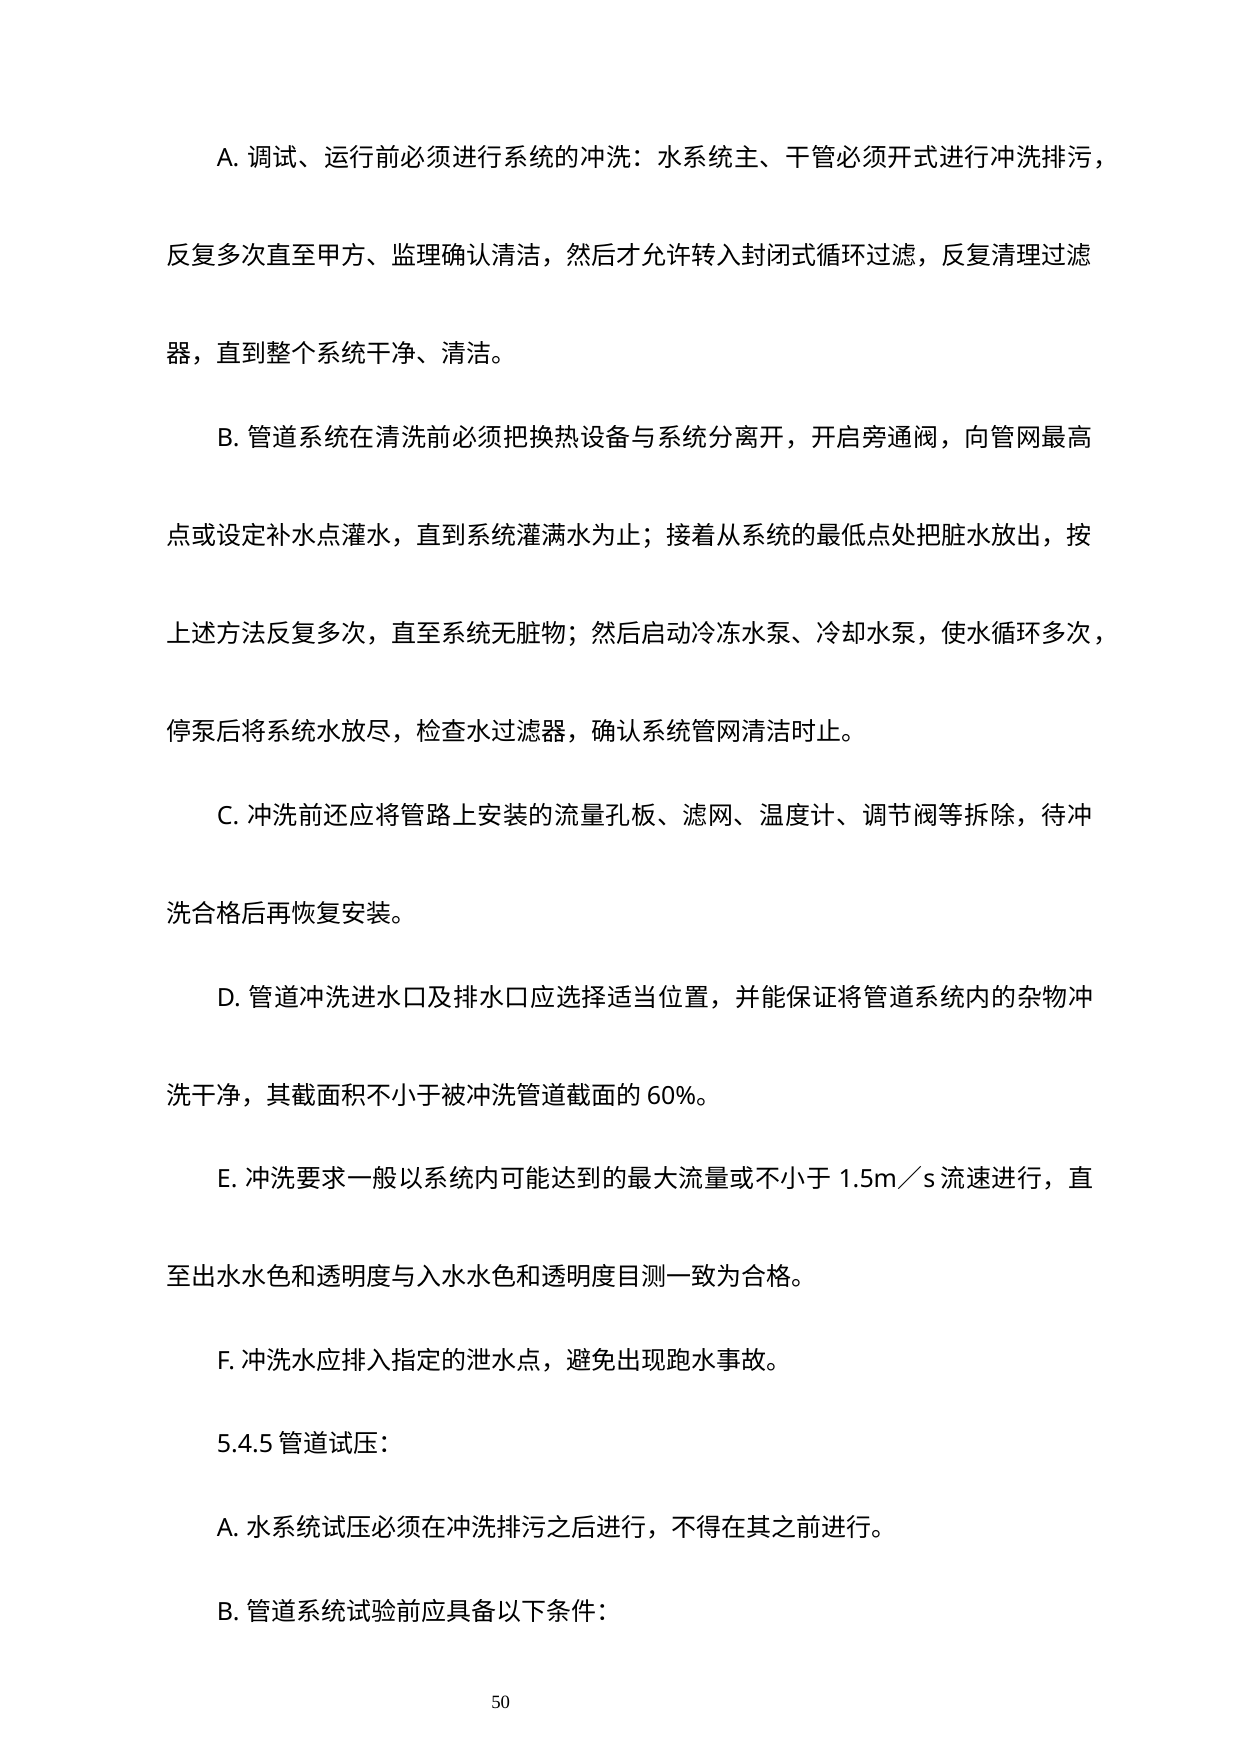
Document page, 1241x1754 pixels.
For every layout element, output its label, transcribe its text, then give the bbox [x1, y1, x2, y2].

text E. 冲洗要求一般以系统内可能达到的最大流量或不小于1.5m／s流速进行，直至出水水色和透明度与入水水色和透明度目测一致为合格。 [167, 1144, 1094, 1308]
text B. 管道系统在清洗前必须把换热设备与系统分离开，开启旁通阀，向管网最高点或设定补水点灌水，直到系统灌满水为止；接着从系统的最低点处把脏水放出，按上述方法反复多次，直至系统无脏物；然后启动冷冻水泵、冷却水泵，使水循环多次，停泵后将系统水放尽，检查水过滤器，确认系统管网清洁时止。 [167, 403, 1094, 763]
text 5.4.5管道试压： [167, 1409, 1094, 1475]
text B. 管道系统试验前应具备以下条件： [167, 1576, 1094, 1642]
text D. 管道冲洗进水口及排水口应选择适当位置，并能保证将管道系统内的杂物冲洗干净，其截面积不小于被冲洗管道截面的60%。 [167, 962, 1094, 1126]
text A. 水系统试压必须在冲洗排污之后进行，不得在其之前进行。 [167, 1493, 1094, 1558]
text F. 冲洗水应排入指定的泄水点，避免出现跑水事故。 [167, 1326, 1094, 1391]
text A. 调试、运行前必须进行系统的冲洗：水系统主、干管必须开式进行冲洗排污，反复多次直至甲方、监理确认清洁，然后才允许转入封闭式循环过滤，反复清理过滤器，直到整个系统干净、清洁。 [167, 123, 1094, 385]
text C. 冲洗前还应将管路上安装的流量孔板、滤网、温度计、调节阀等拆除，待冲洗合格后再恢复安装。 [167, 781, 1094, 944]
